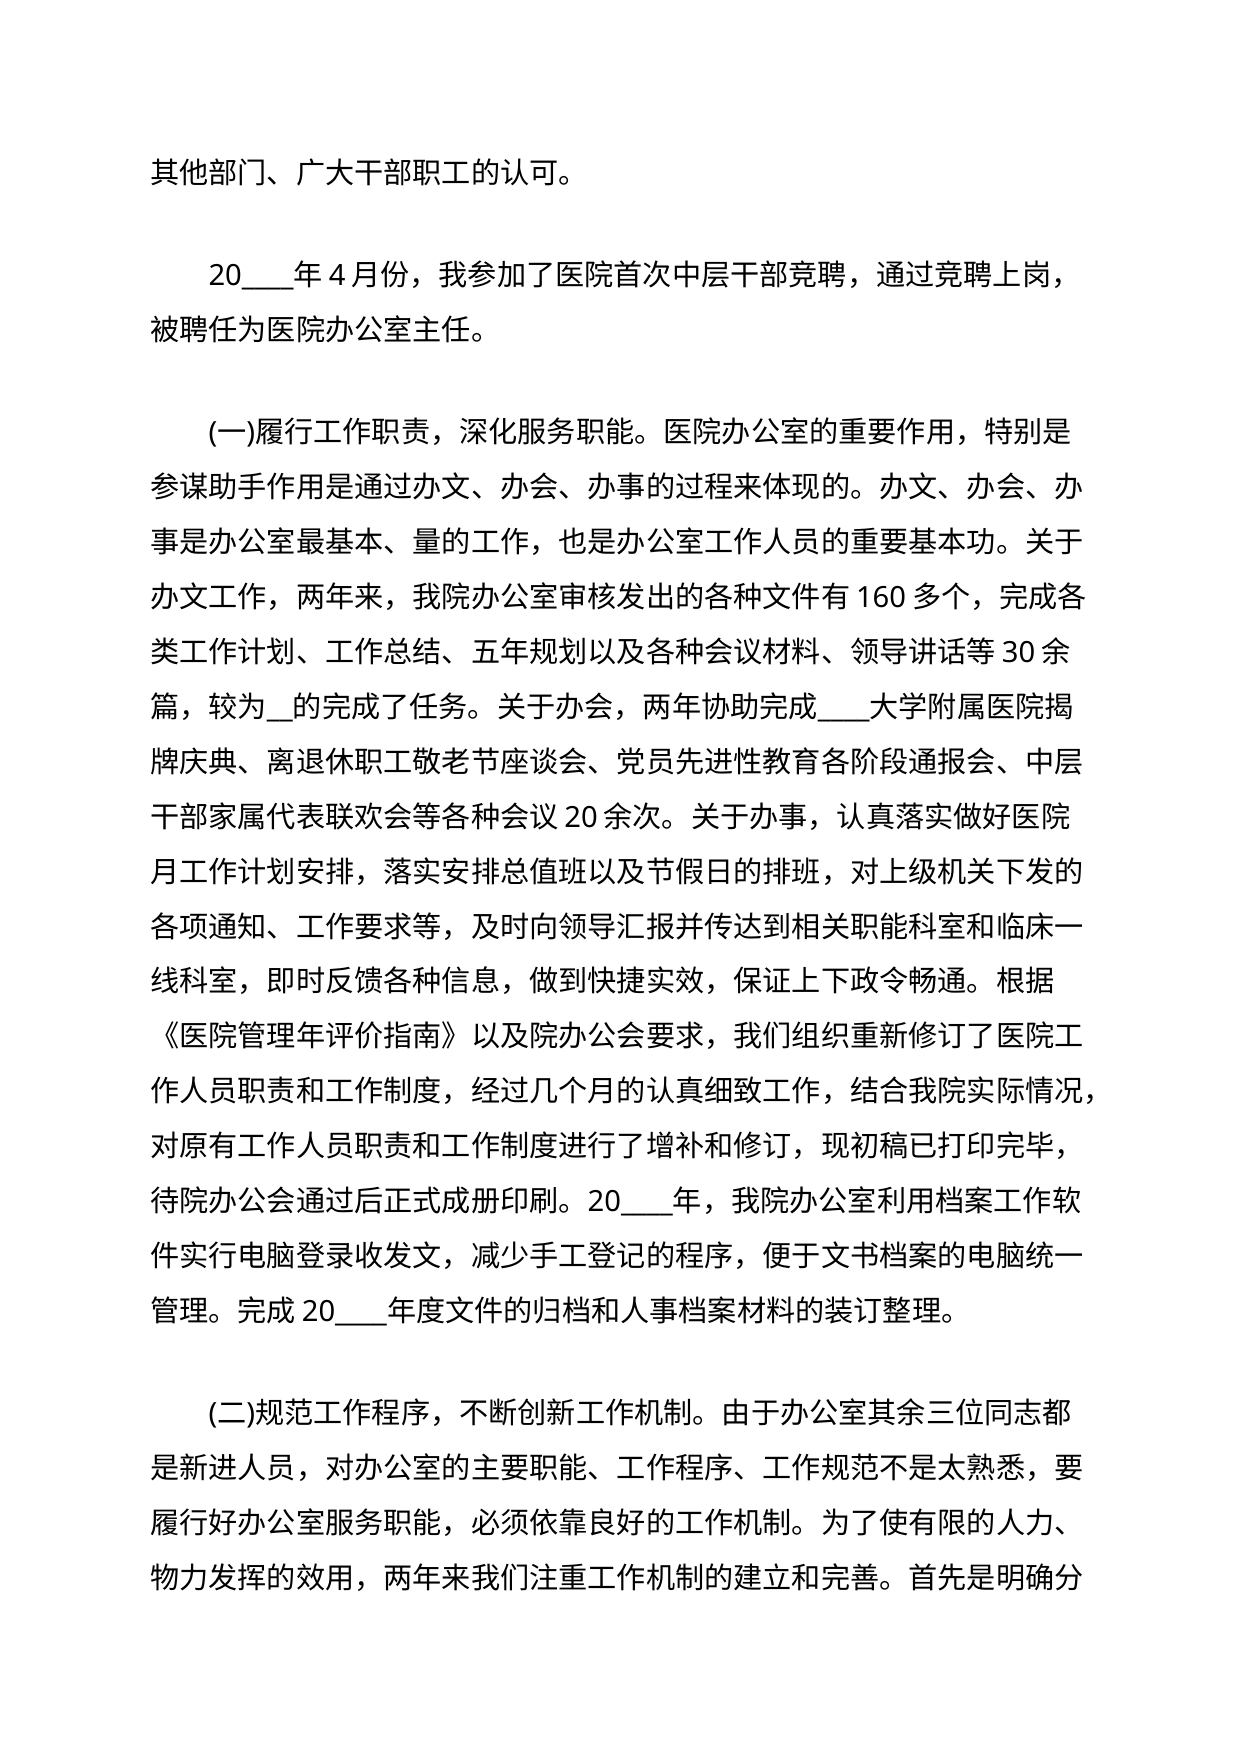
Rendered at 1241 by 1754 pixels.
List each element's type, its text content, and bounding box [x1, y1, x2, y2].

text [150, 150, 1090, 192]
text 20____年4月份，我参加了医院首次中层干部竞聘，通过竞聘上岗，被聘任为医院办公室主任。 [150, 252, 1090, 349]
text (一)履行工作职责，深化服务职能。医院办公室的重要作用，特别是参谋助手作用是通过办文、办会、办事的过程来体现的。办文、办会、办事是办公室最基本、量的工作，也是办公室工作人员的重要基本功。关于办文工作，两年来，我院办公室审核发出的各种文件有160多个，完成各类工作计划、工作总结、五年规划以及各种会议材料、领导讲话等30余篇，较为__的完成了任务。关于办会，两年协助完成____大学附属医院揭牌庆典、离退休职工敬老节座谈会、党员先进性教育各阶段通报会、中层干部家属代表联欢会等各种会议20余次。关于办事，认真落实做好医院月工作计划安排，落实安排总值班以及节假日的排班，对上级机关下发的各项通知、工作要求等，及时向领导汇报并传达到相关职能科室和临床一线科室，即时反馈各种信息，做到快捷实效，保证上下政令畅通。根据《医院管理年评价指南》以及院办公会要求，我们组织重新修订了医院工作人员职责和工作制度，经过几个月的认真细致工作，结合我院实际情况，对原有工作人员职责和工作制度进行了增补和修订，现初稿已打印完毕，待院办公会通过后正式成册印刷。20____年，我院办公室利用档案工作软件实行电脑登录收发文，减少手工登记的程序，便于文书档案的电脑统一管理。完成20____年度文件的归档和人事档案材料的装订整理。 [150, 408, 1090, 1330]
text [150, 1389, 1090, 1597]
